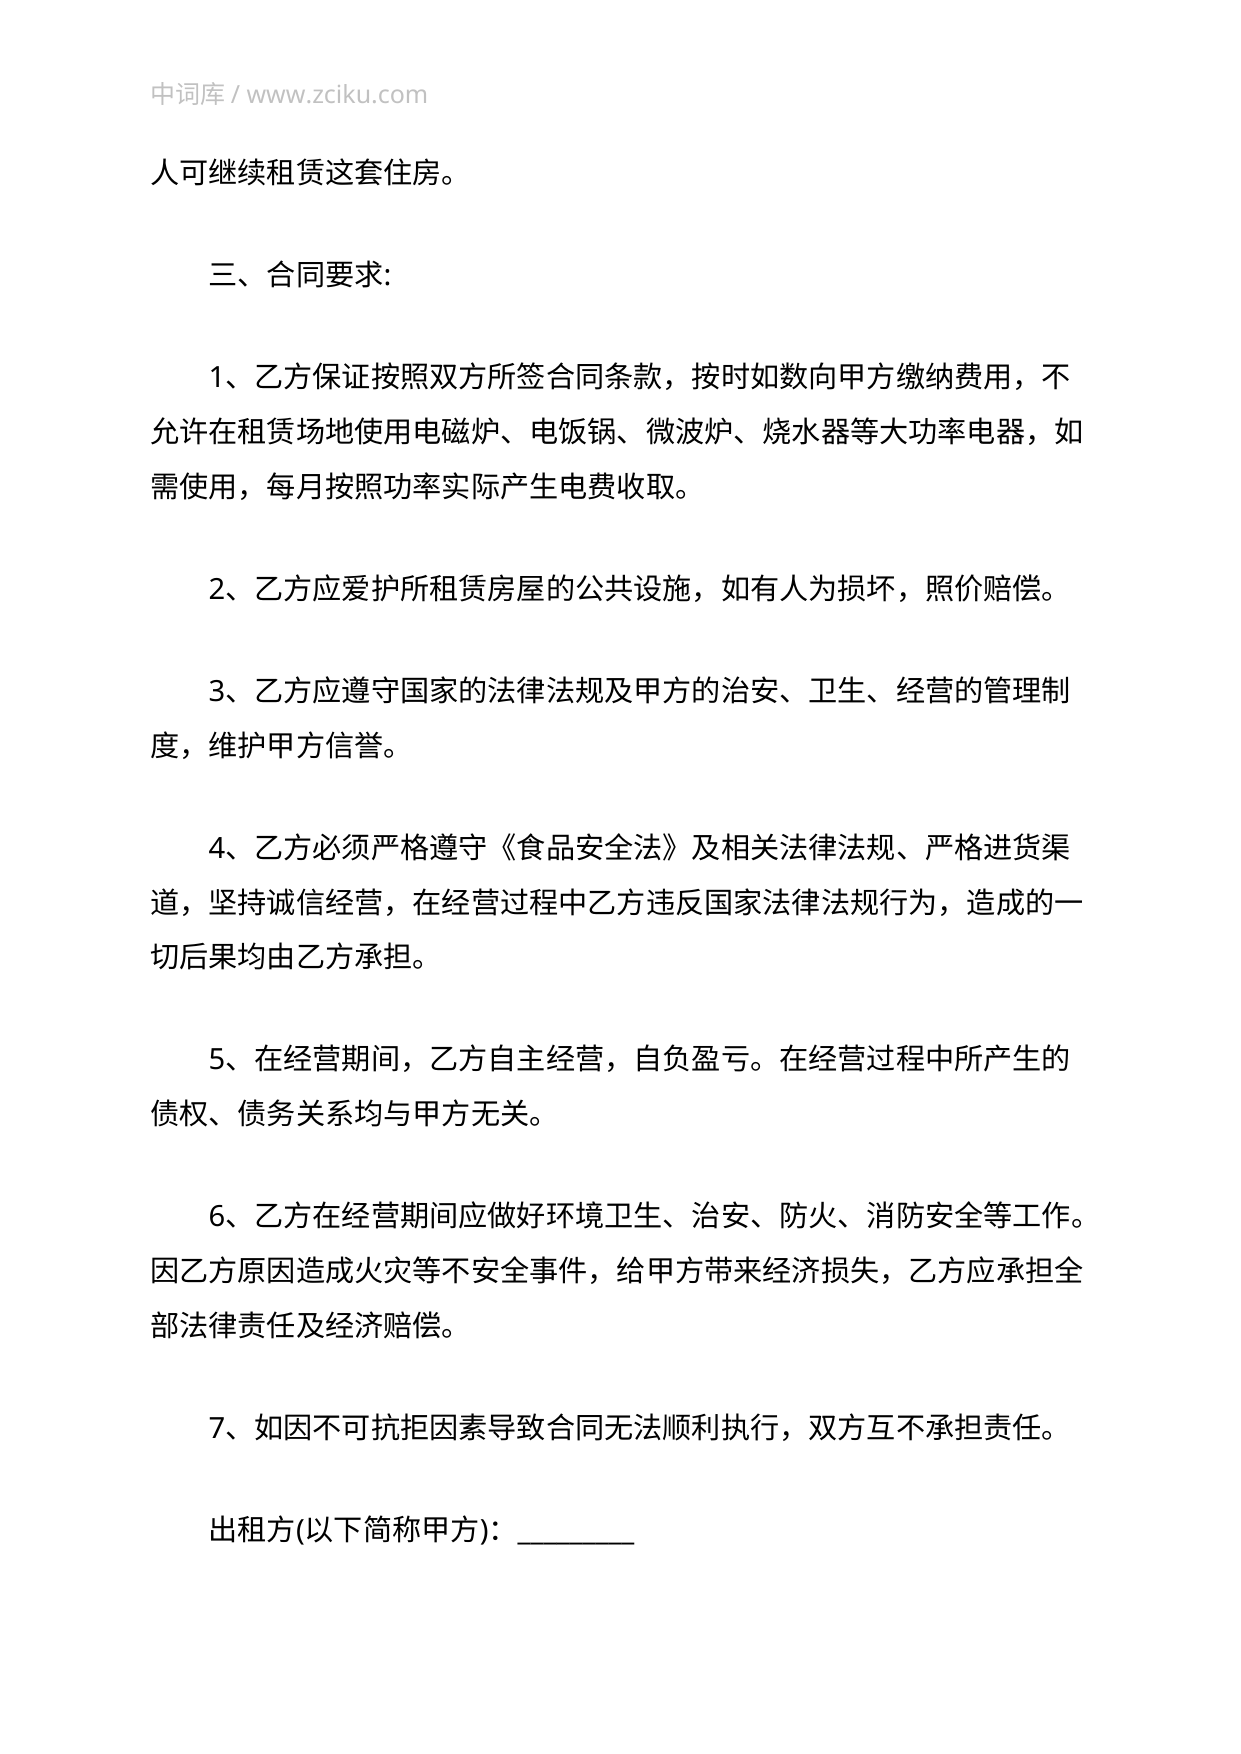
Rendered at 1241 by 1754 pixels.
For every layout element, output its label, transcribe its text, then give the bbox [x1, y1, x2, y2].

text 6、乙方在经营期间应做好环境卫生、治安、防火、消防安全等工作。因乙方原因造成火灾等不安全事件，给甲方带来经济损失，乙方应承担全部法律责任及经济赔偿。 [150, 1193, 1090, 1345]
text 2、乙方应爱护所租赁房屋的公共设施，如有人为损坏，照价赔偿。 [150, 565, 1090, 608]
text 3、乙方应遵守国家的法律法规及甲方的治安、卫生、经营的管理制度，维护甲方信誉。 [150, 667, 1090, 765]
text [150, 150, 1090, 192]
text 4、乙方必须严格遵守《食品安全法》及相关法律法规、严格进货渠道，坚持诚信经营，在经营过程中乙方违反国家法律法规行为，造成的一切后果均由乙方承担。 [150, 824, 1090, 976]
text 1、乙方保证按照双方所签合同条款，按时如数向甲方缴纳费用，不允许在租赁场地使用电磁炉、电饭锅、微波炉、烧水器等大功率电器，如需使用，每月按照功率实际产生电费收取。 [150, 354, 1090, 506]
text 7、如因不可抗拒因素导致合同无法顺利执行，双方互不承担责任。 [150, 1404, 1090, 1447]
text 三、合同要求: [150, 252, 1090, 294]
text 出租方(以下简称甲方)：_________ [150, 1506, 1090, 1549]
text 5、在经营期间，乙方自主经营，自负盈亏。在经营过程中所产生的债权、债务关系均与甲方无关。 [150, 1036, 1090, 1133]
